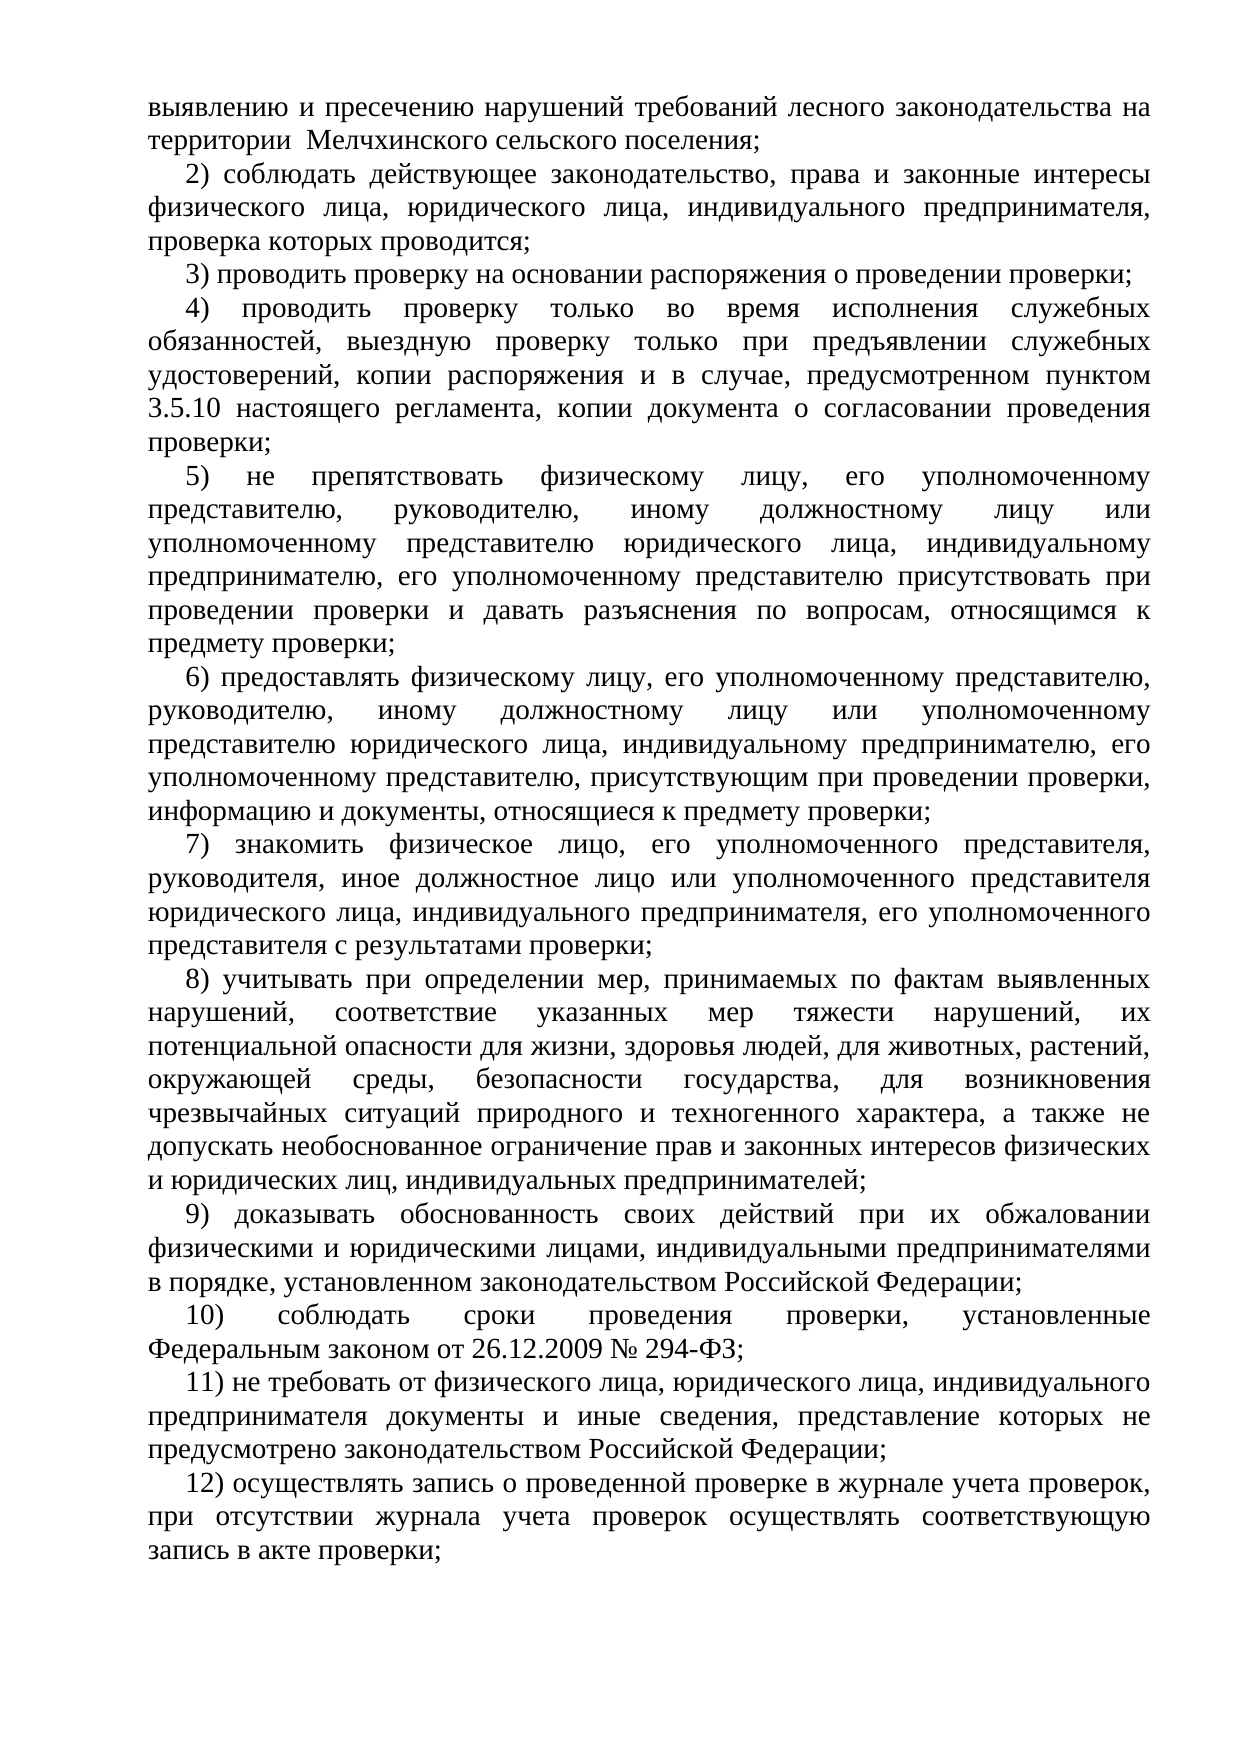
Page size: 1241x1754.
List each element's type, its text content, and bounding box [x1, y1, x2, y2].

text 11) не требовать от физического лица, юридического лица, индивидуального предпринимателя документы и иные сведения, представление которых не предусмотрено законодательством Российской Федерации; [148, 1364, 1152, 1465]
text 8) учитывать при определении мер, принимаемых по фактам выявленных нарушений, соответствие указанных мер тяжести нарушений, их потенциальной опасности для жизни, здоровья людей, для животных, растений, окружающей среды, безопасности государства, для возникновения чрезвычайных ситуаций природного и техногенного характера, а также не допускать необоснованное ограничение прав и законных интересов физических и юридических лиц, индивидуальных предпринимателей; [148, 961, 1152, 1196]
text 7) знакомить физическое лицо, его уполномоченного представителя, руководителя, иное должностное лицо или уполномоченного представителя юридического лица, индивидуального предпринимателя, его уполномоченного представителя с результатами проверки; [148, 827, 1152, 961]
text 2) соблюдать действующее законодательство, права и законные интересы физического лица, юридического лица, индивидуального предпринимателя, проверка которых проводится; [148, 156, 1152, 256]
text 10) соблюдать сроки проведения проверки, установленные Федеральным законом от 26.12.2009 № 294-ФЗ; [148, 1297, 1152, 1364]
text 5) не препятствовать физическому лицу, его уполномоченному представителю, руководителю, иному должностному лицу или уполномоченному представителю юридического лица, индивидуальному предпринимателю, его уполномоченному представителю присутствовать при проведении проверки и давать разъяснения по вопросам, относящимся к предмету проверки; [148, 458, 1152, 659]
text 12) осуществлять запись о проведенной проверке в журнале учета проверок, при отсутствии журнала учета проверок осуществлять соответствующую запись в акте проверки; [148, 1465, 1152, 1566]
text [148, 89, 1152, 156]
text 3) проводить проверку на основании распоряжения о проведении проверки; [148, 256, 1152, 290]
text 4) проводить проверку только во время исполнения служебных обязанностей, выездную проверку только при предъявлении служебных удостоверений, копии распоряжения и в случае, предусмотренном пунктом 3.5.10 настоящего регламента, копии документа о согласовании проведения проверки; [148, 290, 1152, 458]
text 9) доказывать обоснованность своих действий при их обжаловании физическими и юридическими лицами, индивидуальными предпринимателями в порядке, установленном законодательством Российской Федерации; [148, 1197, 1152, 1297]
text 6) предоставлять физическому лицу, его уполномоченному представителю, руководителю, иному должностному лицу или уполномоченному представителю юридического лица, индивидуальному предпринимателю, его уполномоченному представителю, присутствующим при проведении проверки, информацию и документы, относящиеся к предмету проверки; [148, 659, 1152, 827]
